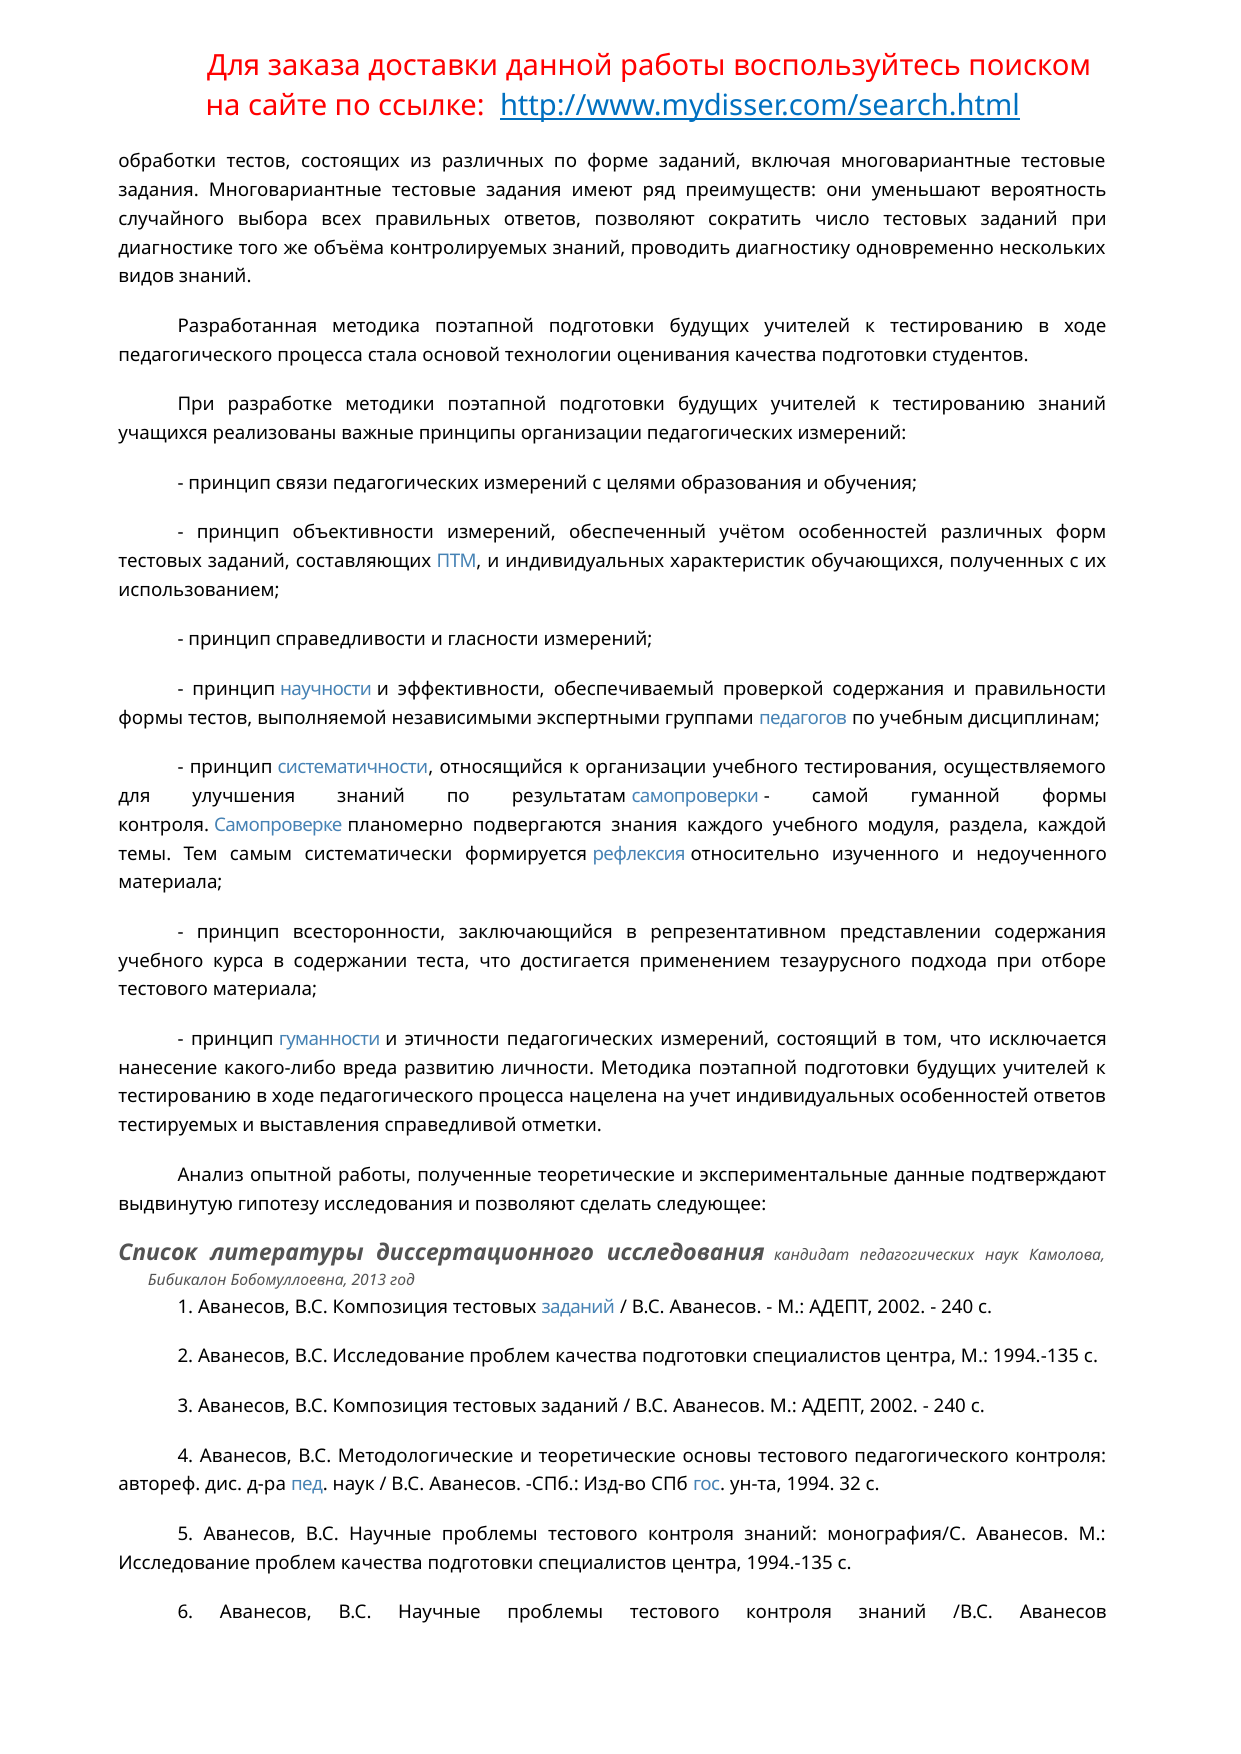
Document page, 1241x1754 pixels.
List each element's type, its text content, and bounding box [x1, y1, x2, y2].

subtitle Список литературы диссертационного исследования кандидат педагогических наук Камолова, Бибикалон Бобомуллоевна, 2013 год [118, 1236, 1107, 1290]
